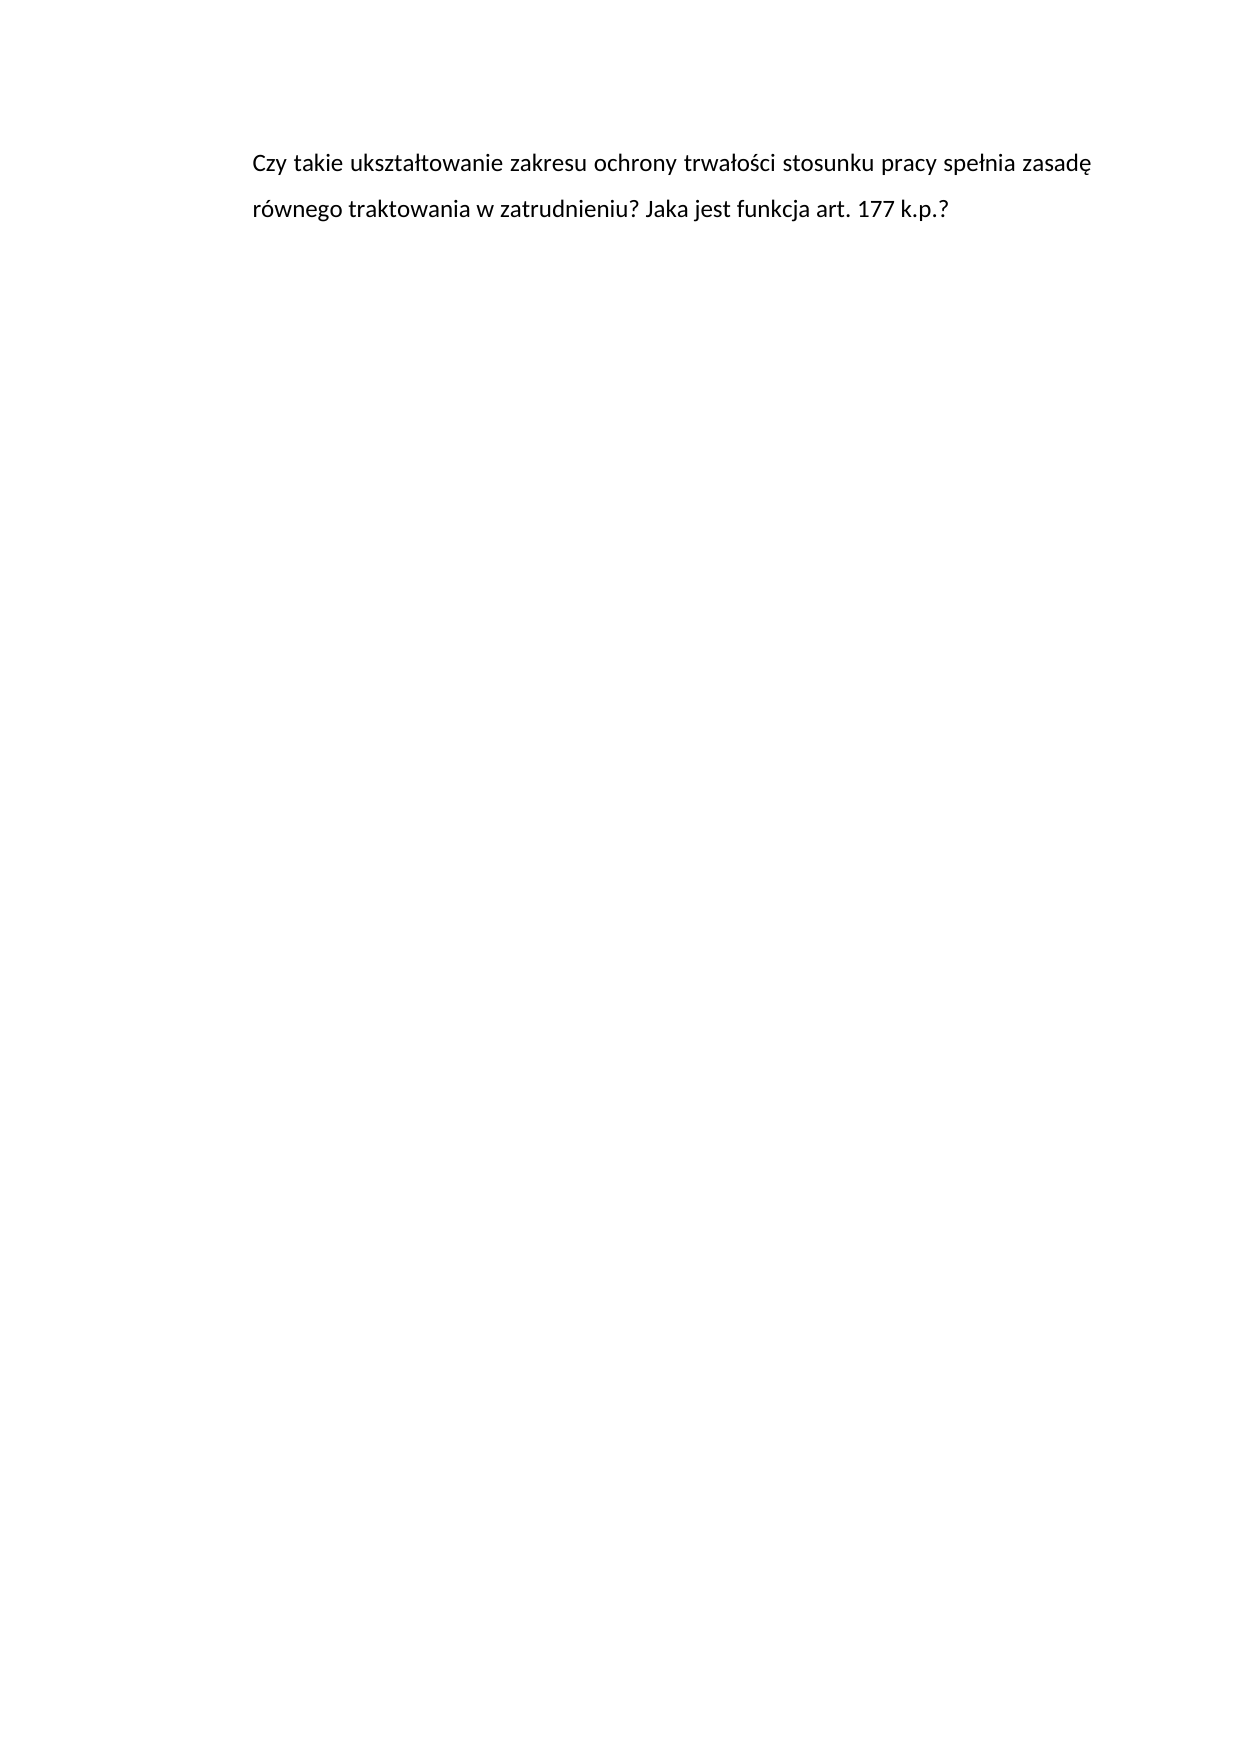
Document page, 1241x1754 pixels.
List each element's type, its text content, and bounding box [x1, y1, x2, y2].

list Czy takie ukształtowanie zakresu ochrony trwałości stosunku pracy spełnia zasadę równego traktowania w zatrudnieniu? Jaka jest funkcja art. 177 k.p.? [252, 148, 1093, 224]
